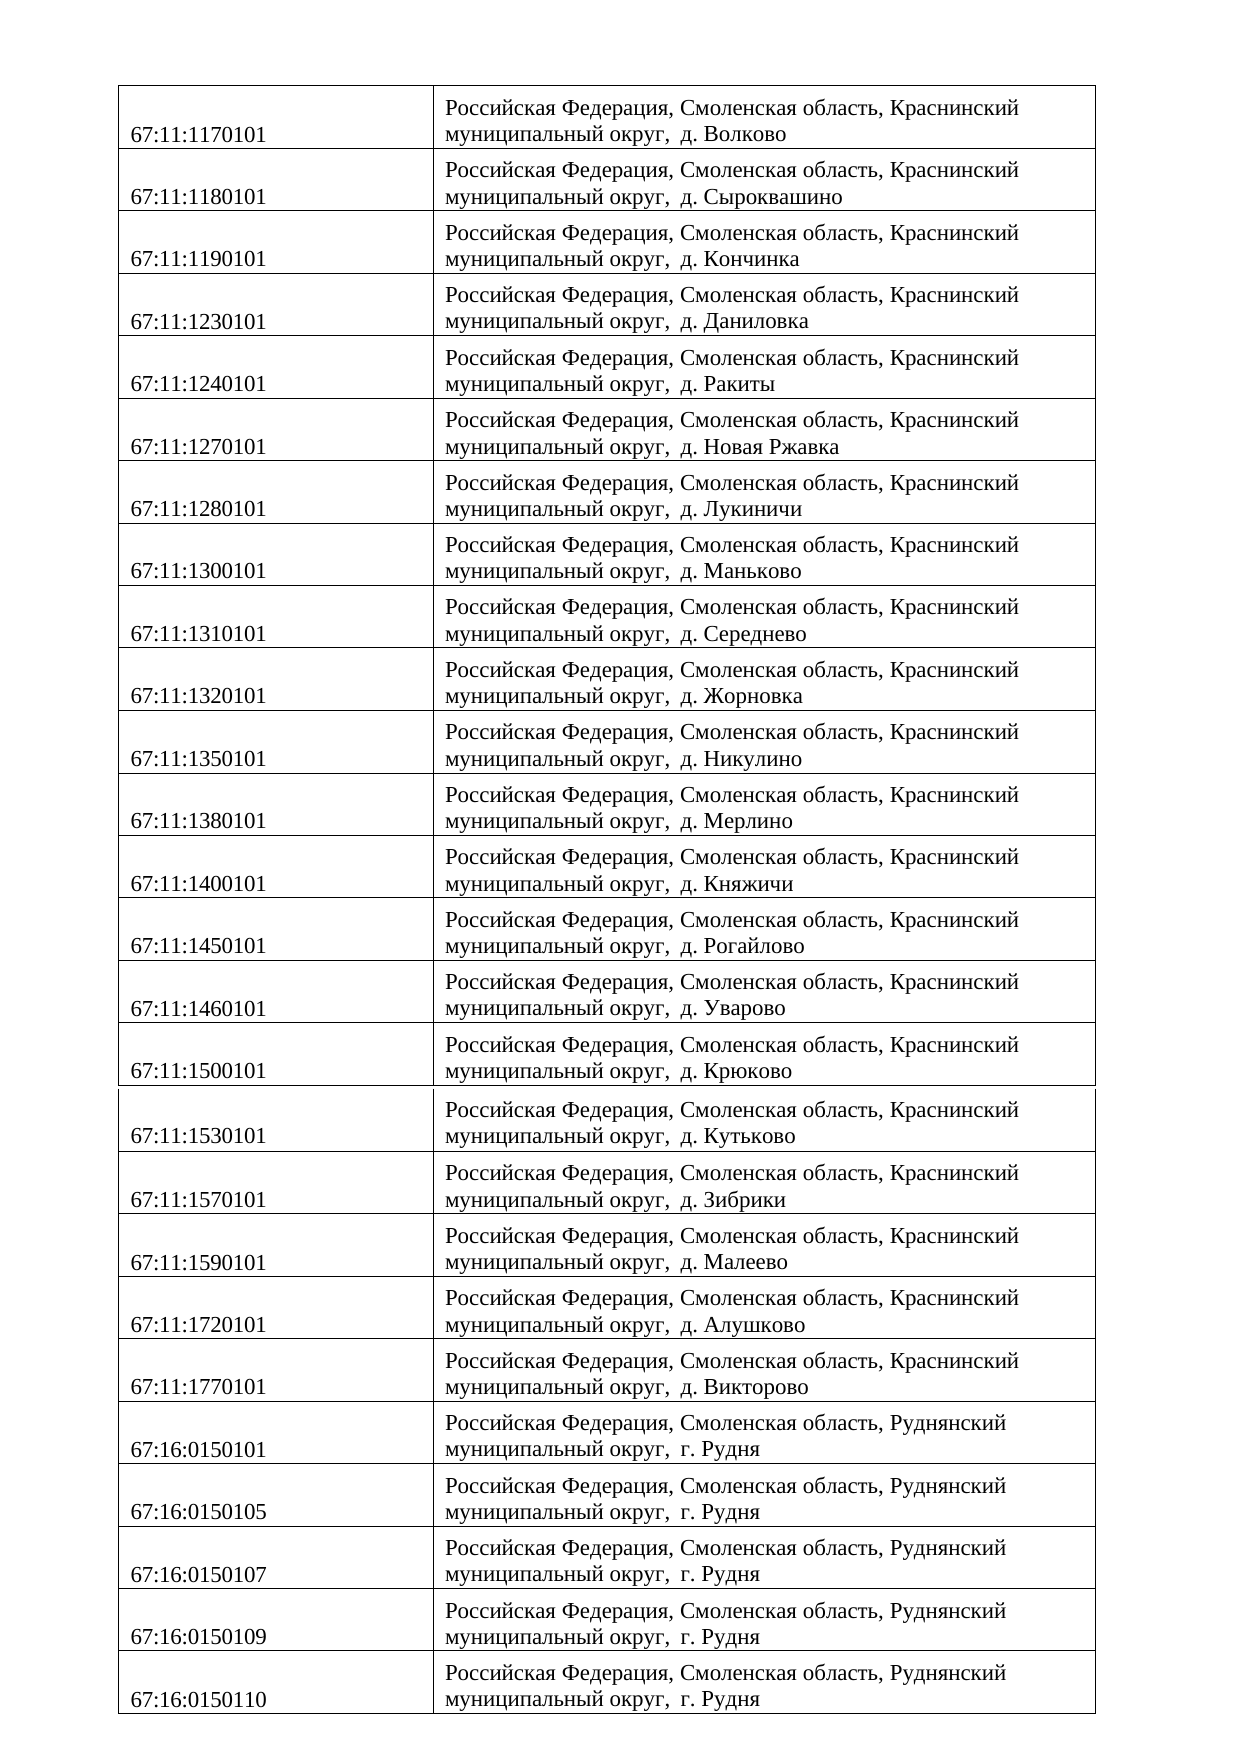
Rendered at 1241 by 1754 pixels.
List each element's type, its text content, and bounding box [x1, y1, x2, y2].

table_header Российская Федерация, Смоленская область, Краснинский муниципальный округ, д. Кутьково [434, 1089, 1095, 1151]
table_cell Российская Федерация, Смоленская область, Краснинский муниципальный округ, д. Жорновка [434, 648, 1095, 710]
table_cell Российская Федерация, Смоленская область, Краснинский муниципальный округ, д. Зибрики [434, 1152, 1095, 1213]
table_cell Российская Федерация, Смоленская область, Краснинский муниципальный округ, д. Лукиничи [434, 461, 1095, 522]
table_cell 67:16:0150105 [119, 1464, 433, 1526]
table_cell Российская Федерация, Смоленская область, Краснинский муниципальный округ, д. Никулино [434, 711, 1095, 772]
table_cell Российская Федерация, Смоленская область, Краснинский муниципальный округ, д. Ракиты [434, 336, 1095, 398]
table_cell 67:11:1180101 [119, 149, 433, 210]
table_cell Российская Федерация, Смоленская область, Краснинский муниципальный округ, д. Алушково [434, 1277, 1095, 1338]
table_cell 67:16:0150109 [119, 1589, 433, 1650]
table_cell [434, 1589, 1095, 1650]
table_cell 67:11:1170101 [119, 86, 433, 148]
table_cell 67:11:1720101 [119, 1277, 433, 1338]
table_cell Российская Федерация, Смоленская область, Краснинский муниципальный округ, д. Крюково [434, 1023, 1095, 1085]
table_cell 67:11:1310101 [119, 586, 433, 647]
table_cell 67:11:1190101 [119, 211, 433, 273]
table_header 67:11:1530101 [119, 1089, 433, 1151]
table_cell Российская Федерация, Смоленская область, Краснинский муниципальный округ, д. Новая Ржавка [434, 399, 1095, 460]
table_cell Российская Федерация, Смоленская область, Краснинский муниципальный округ, д. Мерлино [434, 774, 1095, 835]
table_cell 67:11:1500101 [119, 1023, 433, 1085]
table_cell 67:11:1450101 [119, 898, 433, 959]
table_cell Российская Федерация, Смоленская область, Краснинский муниципальный округ, д. Кончинка [434, 211, 1095, 273]
table_cell 67:11:1400101 [119, 836, 433, 897]
table_cell Российская Федерация, Смоленская область, Краснинский муниципальный округ, д. Уварово [434, 961, 1095, 1022]
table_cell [434, 1527, 1095, 1588]
table_cell 67:11:1320101 [119, 648, 433, 710]
table_cell Российская Федерация, Смоленская область, Руднянский муниципальный округ, г. Рудня [434, 1464, 1095, 1526]
table_cell Российская Федерация, Смоленская область, Краснинский муниципальный округ, д. Маньково [434, 524, 1095, 585]
table_cell Российская Федерация, Смоленская область, Краснинский муниципальный округ, д. Волково [434, 86, 1095, 148]
table_cell Российская Федерация, Смоленская область, Краснинский муниципальный округ, д. Княжичи [434, 836, 1095, 897]
table_cell Российская Федерация, Смоленская область, Краснинский муниципальный округ, д. Сыроквашино [434, 149, 1095, 210]
table_cell 67:11:1230101 [119, 274, 433, 335]
table_cell 67:16:0150107 [119, 1527, 433, 1588]
table_cell 67:11:1460101 [119, 961, 433, 1022]
table_cell 67:11:1280101 [119, 461, 433, 522]
table_cell Российская Федерация, Смоленская область, Краснинский муниципальный округ, д. Даниловка [434, 274, 1095, 335]
table_cell 67:16:0150110 [119, 1651, 433, 1713]
table_cell Российская Федерация, Смоленская область, Руднянский муниципальный округ, г. Рудня [434, 1402, 1095, 1463]
table_cell Российская Федерация, Смоленская область, Краснинский муниципальный округ, д. Викторово [434, 1339, 1095, 1401]
table_cell 67:11:1270101 [119, 399, 433, 460]
table_cell Российская Федерация, Смоленская область, Краснинский муниципальный округ, д. Середнево [434, 586, 1095, 647]
table_cell 67:11:1380101 [119, 774, 433, 835]
table_cell 67:11:1590101 [119, 1214, 433, 1276]
table_cell 67:16:0150101 [119, 1402, 433, 1463]
table_cell 67:11:1570101 [119, 1152, 433, 1213]
table_cell Российская Федерация, Смоленская область, Краснинский муниципальный округ, д. Рогайлово [434, 898, 1095, 959]
table_cell 67:11:1300101 [119, 524, 433, 585]
table_cell 67:11:1350101 [119, 711, 433, 772]
table_cell 67:11:1240101 [119, 336, 433, 398]
table_cell Российская Федерация, Смоленская область, Краснинский муниципальный округ, д. Малеево [434, 1214, 1095, 1276]
table_cell 67:11:1770101 [119, 1339, 433, 1401]
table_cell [434, 1651, 1095, 1713]
